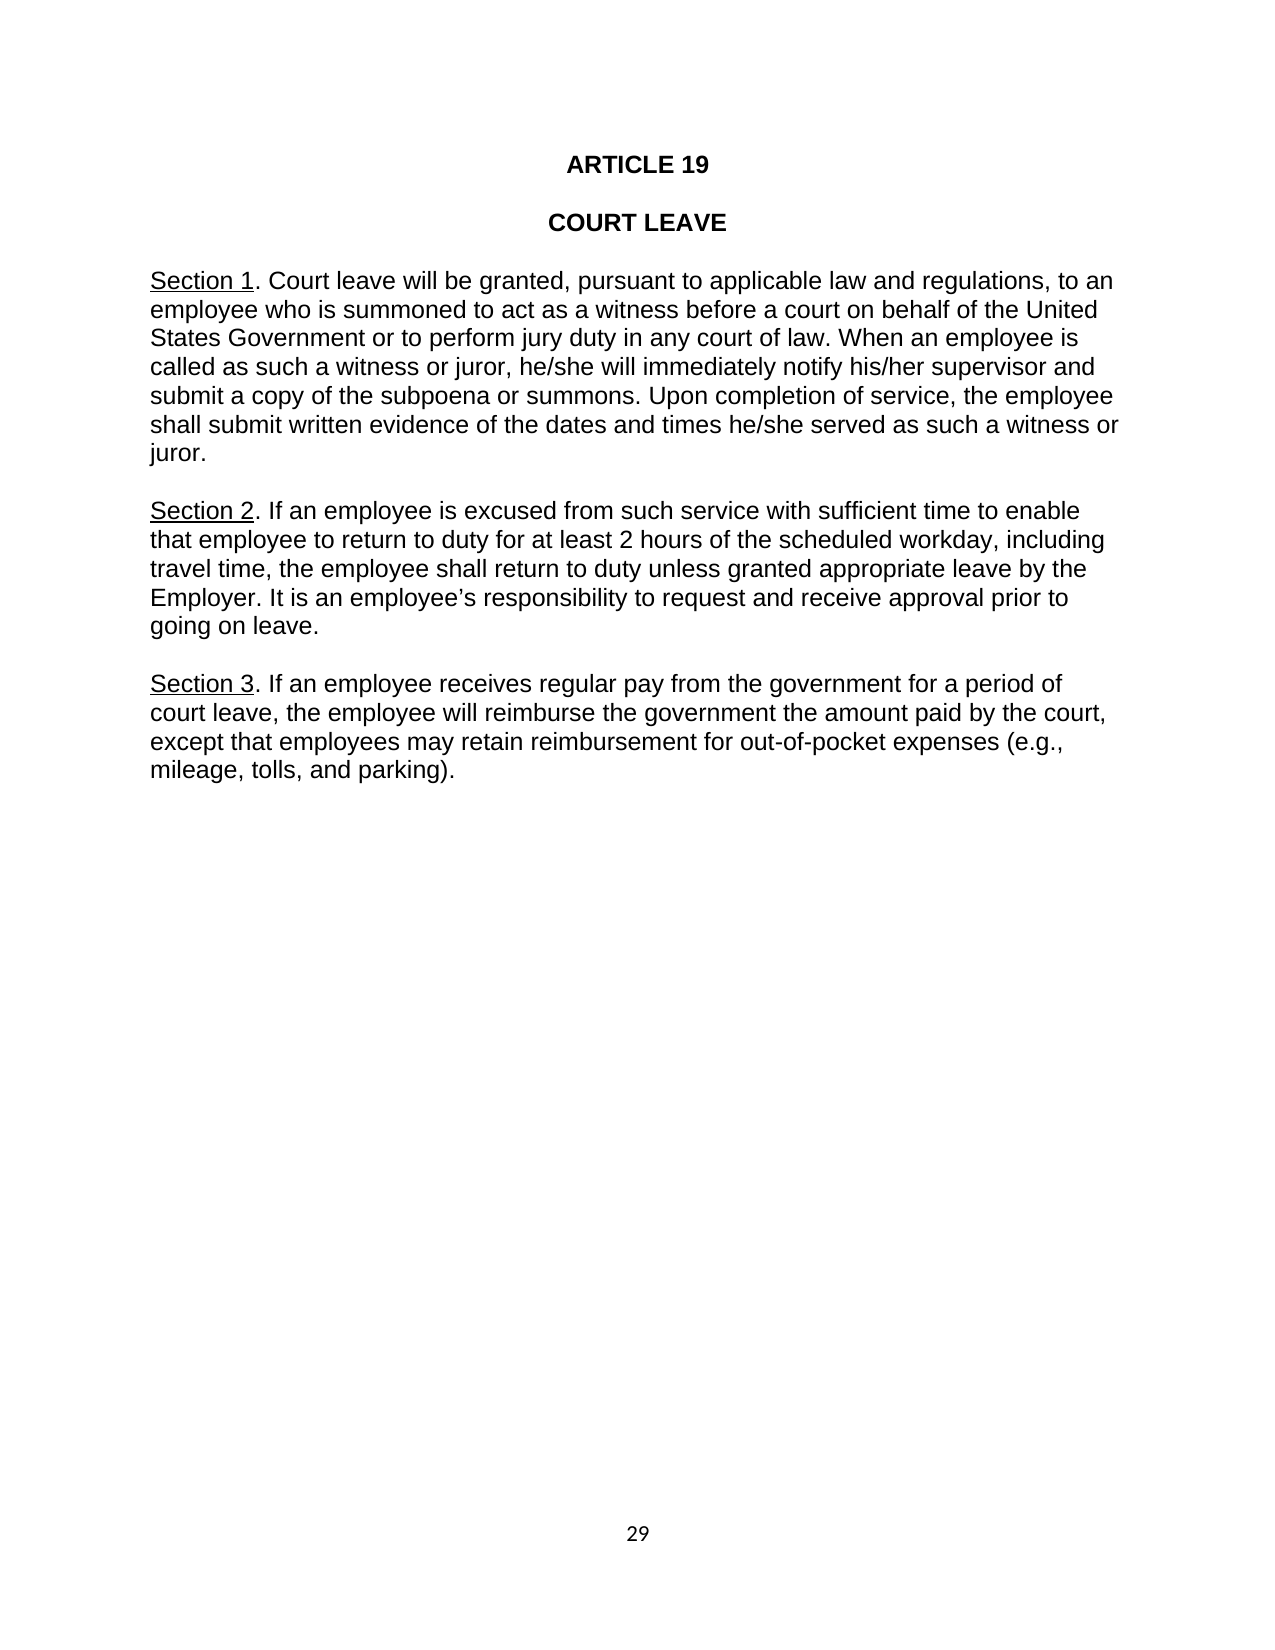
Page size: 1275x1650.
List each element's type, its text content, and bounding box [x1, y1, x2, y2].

text Section 2. If an employee is excused from such service with sufficient time to enable that employee to return to duty for at least 2 hours of the scheduled workday, including travel time, the employee shall return to duty unless granted appropriate leave by the Employer. It is an employee’s responsibility to request and receive approval prior to going on leave. [150, 496, 1125, 640]
text Section 3. If an employee receives regular pay from the government for a period of court leave, the employee will reimburse the government the amount paid by the court, except that employees may retain reimbursement for out-of-pocket expenses (e.g., mileage, tolls, and parking). [150, 669, 1125, 784]
text COURT LEAVE [150, 208, 1125, 237]
text Section 1. Court leave will be granted, pursuant to applicable law and regulations, to an employee who is summoned to act as a witness before a court on behalf of the United States Government or to perform jury duty in any court of law. When an employee is called as such a witness or juror, he/she will immediately notify his/her supervisor and submit a copy of the subpoena or summons. Upon completion of service, the employee shall submit written evidence of the dates and times he/she served as such a witness or juror. [150, 266, 1125, 467]
text ARTICLE 19 [150, 150, 1125, 179]
